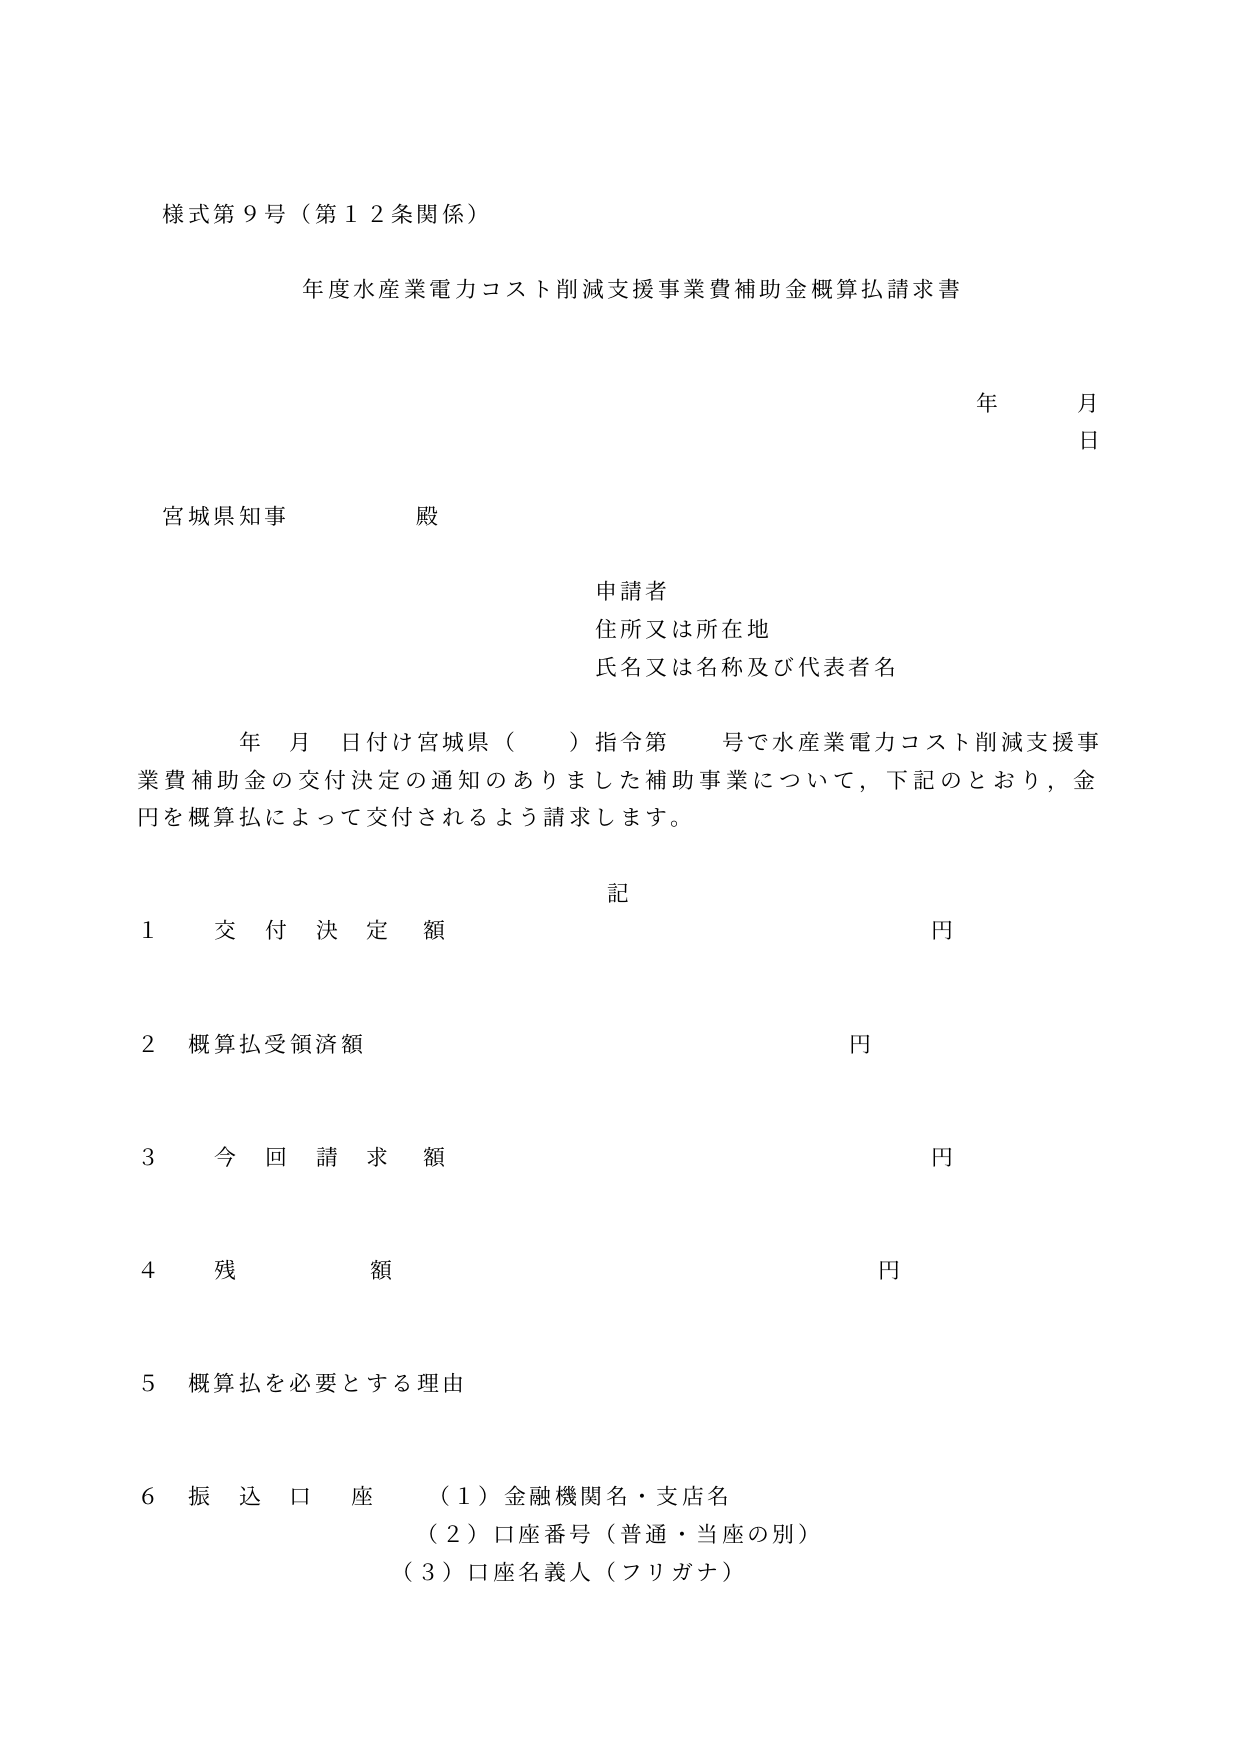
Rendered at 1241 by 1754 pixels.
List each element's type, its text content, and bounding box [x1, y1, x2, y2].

text 宮城県知事 殿 [137, 496, 1103, 533]
text （２）口座番号（普通・当座の別） [137, 1514, 1103, 1552]
text 年 月 日付け宮城県（ ）指令第 号で水産業電力コスト削減支援事業費補助金の交付決定の通知のありました補助事業について，下記のとおり，金 円を概算払によって交付されるよう請求します。 [137, 722, 1103, 835]
text ２ 概算払受領済額 円 [137, 1024, 1103, 1061]
text （３）口座名義人（フリガナ） [137, 1552, 1103, 1589]
text ６ 振込口座 （１）金融機関名・支店名 [137, 1476, 1103, 1514]
text ３ 今回請求額 円 [137, 1137, 1103, 1174]
text 年度水産業電力コスト削減支援事業費補助金概算払請求書 [137, 269, 1103, 307]
text ５ 概算払を必要とする理由 [137, 1363, 1103, 1401]
text 記 [137, 873, 1103, 911]
text 年 月 日 [137, 383, 1103, 458]
text 申請者 [137, 571, 1103, 609]
text １ 交付決定額 円 [137, 911, 1103, 948]
text 氏名又は名称及び代表者名 [137, 647, 1103, 684]
text 様式第９号（第１２条関係） [137, 194, 1103, 232]
text 住所又は所在地 [137, 609, 1103, 647]
text ４ 残額 円 [137, 1250, 1103, 1288]
